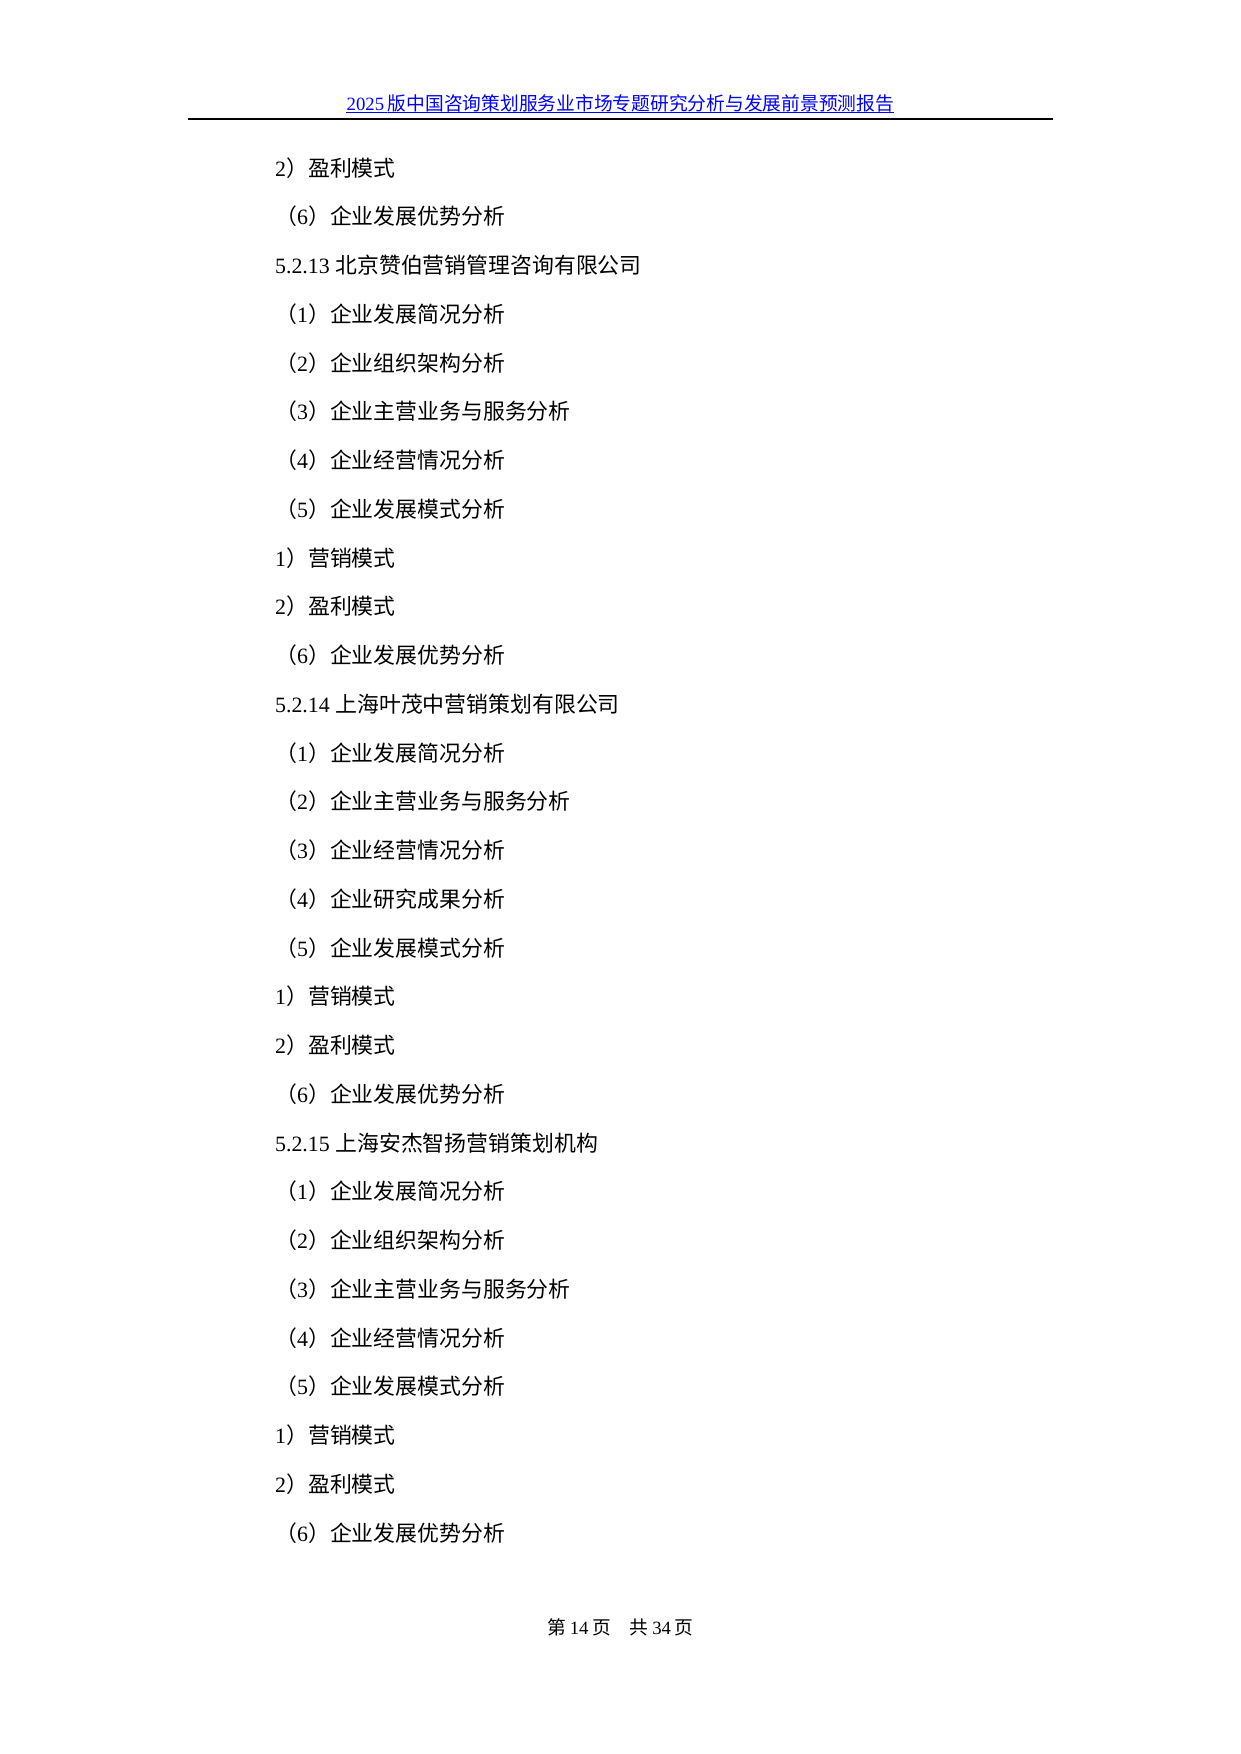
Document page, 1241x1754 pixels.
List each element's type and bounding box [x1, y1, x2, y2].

text [187, 150, 1053, 1548]
